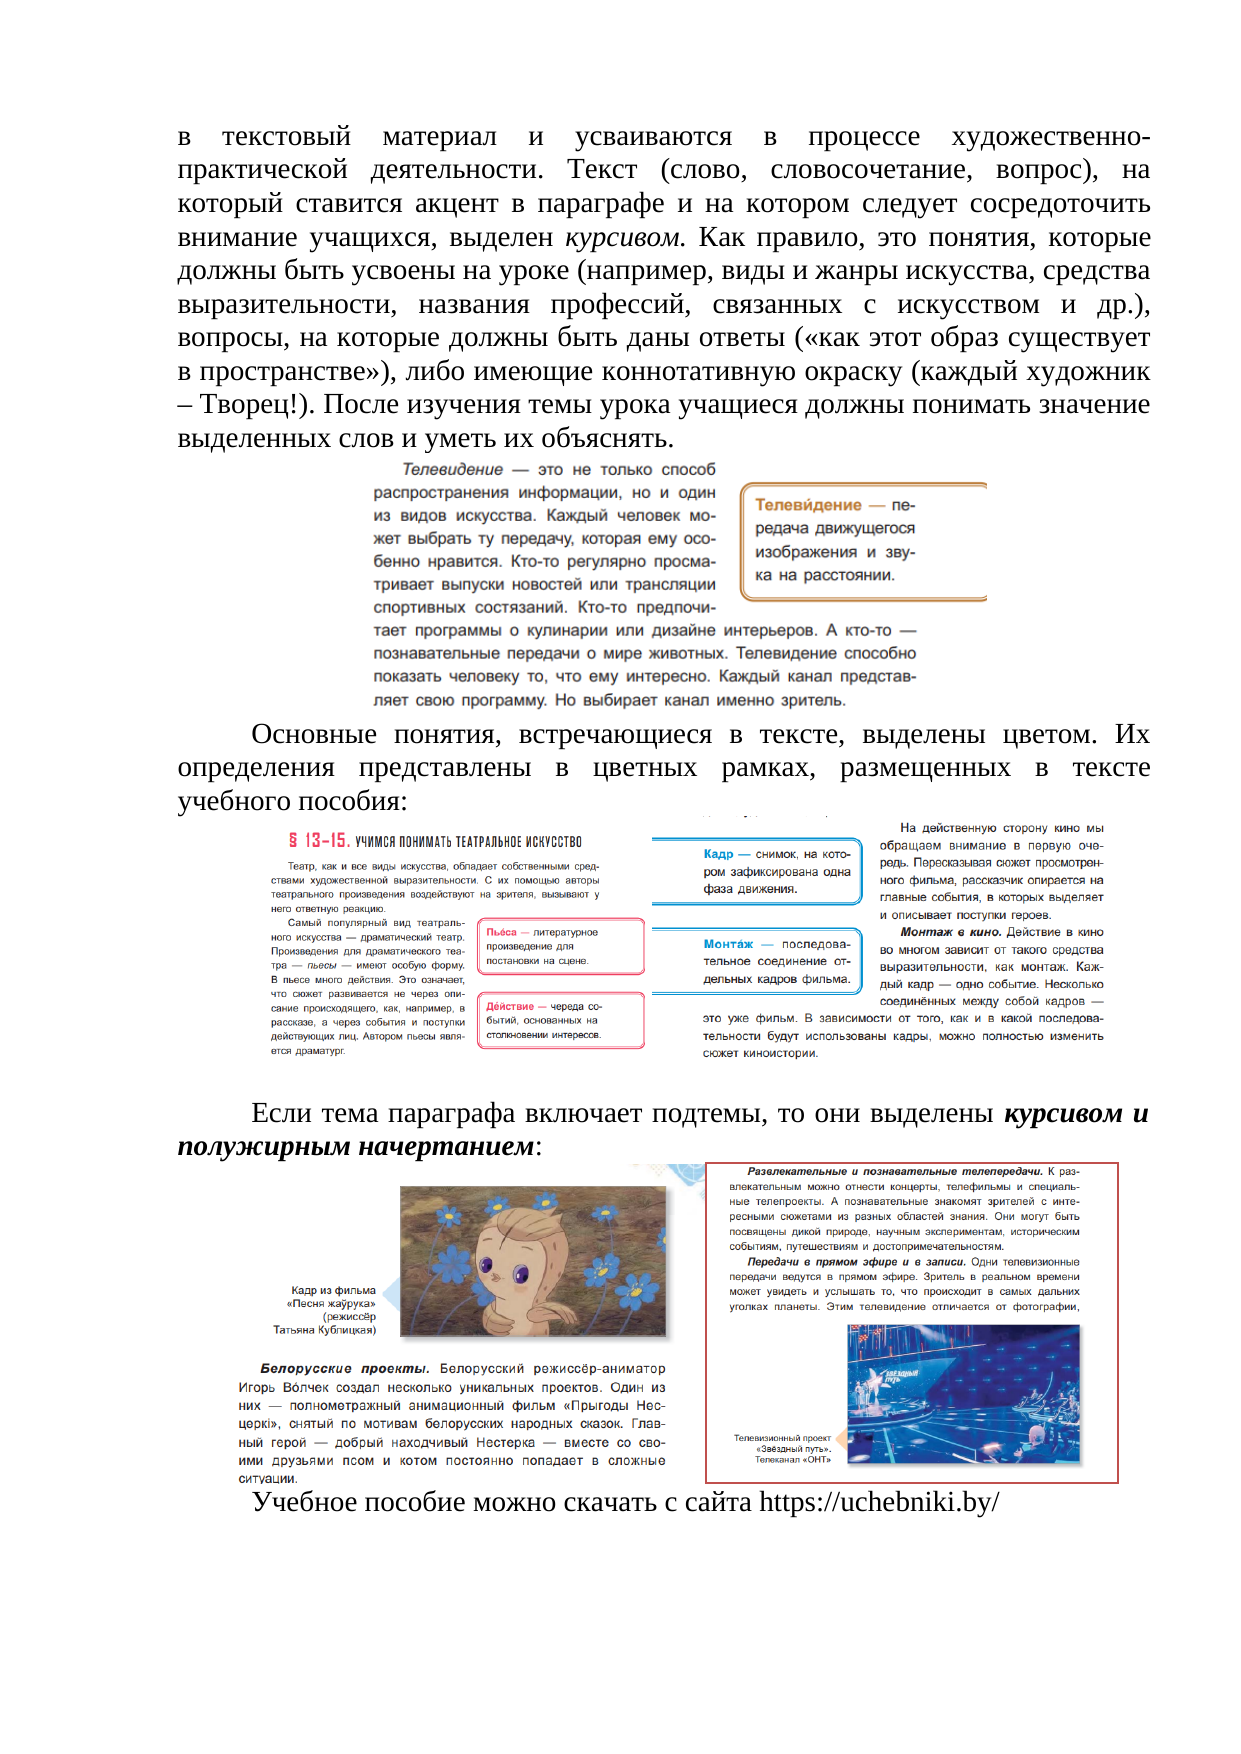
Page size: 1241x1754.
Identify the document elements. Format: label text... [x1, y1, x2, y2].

picture [652, 930, 860, 993]
text Основные понятия, встречающиеся в тексте, выделены цветом. Их определения представлены в цветных рамках, размещенных в тексте учебного пособия: [177, 716, 1152, 817]
picture [251, 818, 645, 1062]
picture [210, 1164, 705, 1484]
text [177, 118, 1152, 453]
text Учебное пособие можно скачать с сайта https://uchebniki.by/ [177, 1484, 1152, 1517]
text Если тема параграфа включает подтемы, то они выделены курсивом и полужирным начертанием: [177, 1095, 1152, 1162]
picture [342, 453, 987, 716]
picture [707, 1164, 1117, 1482]
picture [652, 816, 1123, 1062]
